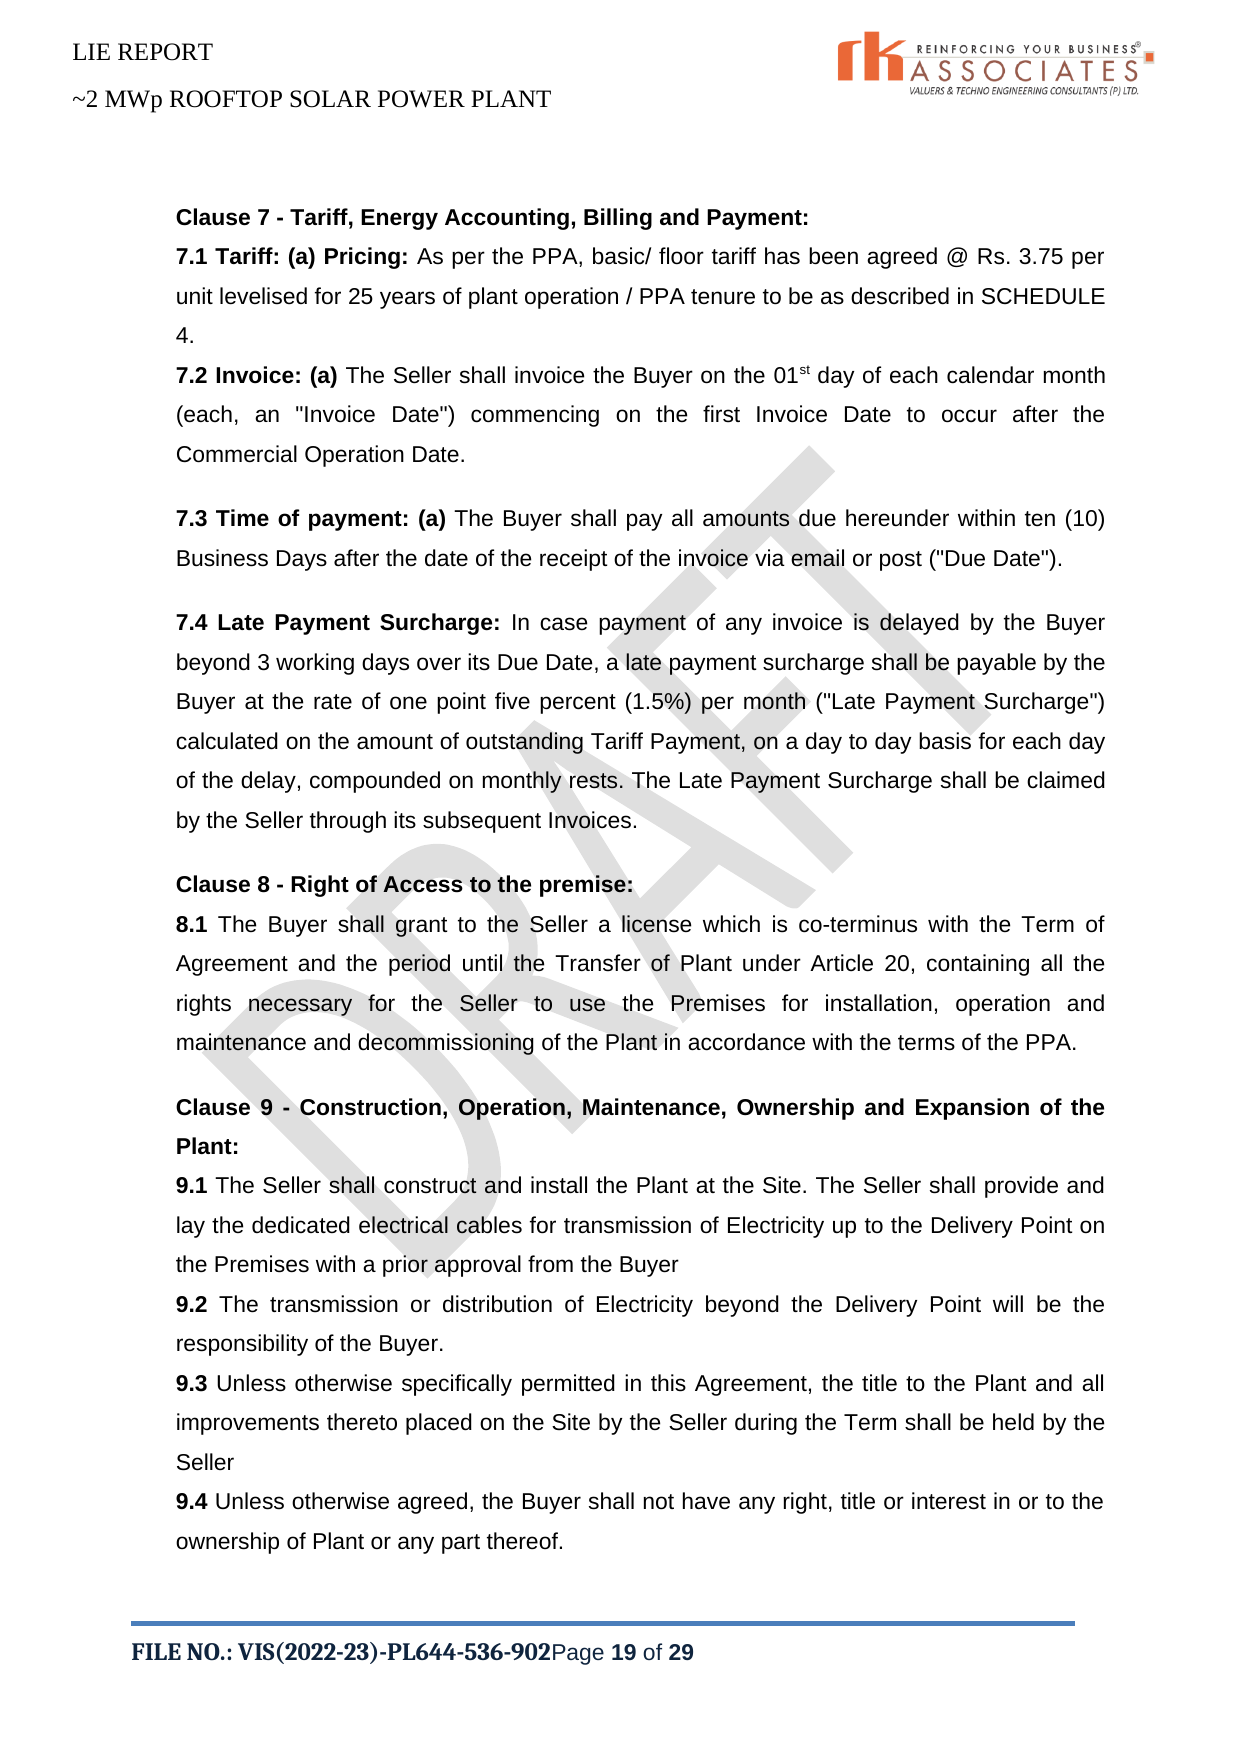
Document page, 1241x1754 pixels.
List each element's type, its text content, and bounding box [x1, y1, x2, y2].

text 9.4 Unless otherwise agreed, the Buyer shall not have any right, title or interest in or to the ownership of Plant or any part thereof. [176, 1488, 1106, 1554]
list Clause 7 - Tariff, Energy Accounting, Billing and Payment: [176, 204, 1106, 230]
list 7.4 Late Payment Surcharge: In case payment of any invoice is delayed by the Buyer beyond 3 working days over its Due Date, a late payment surcharge shall be payable by the Buyer at the rate of one point five percent (1.5%) per month ("Late Payment Surcharge") calculated on the amount of outstanding Tariff Payment, on a day to day basis for each day of the delay, compounded on monthly rests. The Late Payment Surcharge shall be claimed by the Seller through its subsequent Invoices. [176, 609, 1106, 833]
list 7.3 Time of payment: (a) The Buyer shall pay all amounts due hereunder within ten (10) Business Days after the date of the receipt of the invoice via email or post ("Due Date"). [176, 505, 1106, 571]
list 7.2 Invoice: (a) The Seller shall invoice the Buyer on the 01st day of each calendar month (each, an "Invoice Date") commencing on the first Invoice Date to occur after the Commercial Operation Date. [176, 362, 1106, 467]
list 7.1 Tariff: (a) Pricing: As per the PPA, basic/ floor tariff has been agreed @ Rs. 3.75 per unit levelised for 25 years of plant operation / PPA tenure to be as described in SCHEDULE 4. [176, 243, 1106, 349]
text 9.2 The transmission or distribution of Electricity beyond the Delivery Point will be the responsibility of the Buyer. [176, 1291, 1106, 1357]
list Clause 9 - Construction, Operation, Maintenance, Ownership and Expansion of the Plant: [176, 1093, 1106, 1159]
text 9.3 Unless otherwise specifically permitted in this Agreement, the title to the Plant and all improvements thereto placed on the Site by the Seller during the Term shall be held by the Seller [176, 1370, 1106, 1475]
picture [837, 28, 1155, 97]
text 9.1 The Seller shall construct and install the Plant at the Site. The Seller shall provide and lay the dedicated electrical cables for transmission of Electricity up to the Delivery Point on the Premises with a prior approval from the Buyer [176, 1172, 1106, 1278]
list Clause 8 - Right of Access to the premise: [176, 871, 1106, 897]
list 8.1 The Buyer shall grant to the Seller a license which is co-terminus with the Term of Agreement and the period until the Transfer of Plant under Article 20, containing all the rights necessary for the Seller to use the Premises for installation, operation and maintenance and decommissioning of the Plant in accordance with the terms of the PPA. [176, 911, 1106, 1055]
